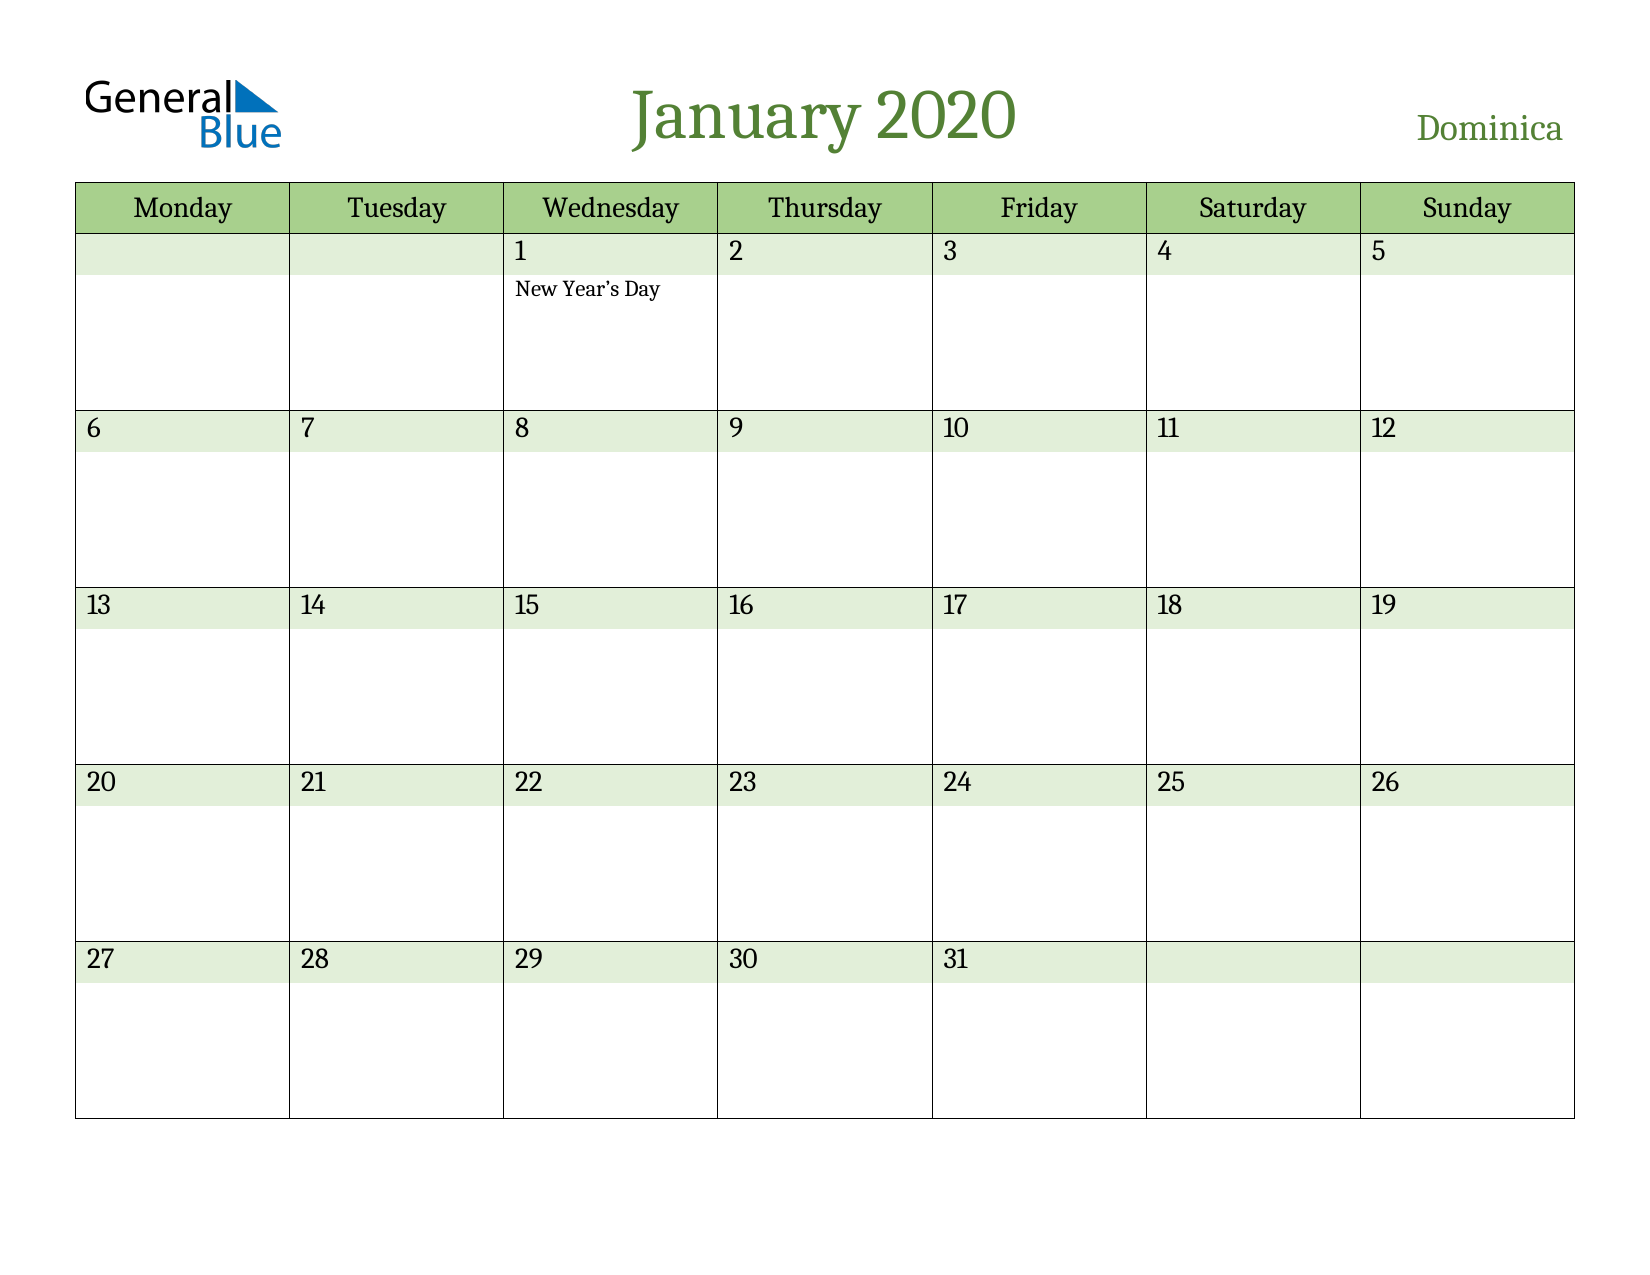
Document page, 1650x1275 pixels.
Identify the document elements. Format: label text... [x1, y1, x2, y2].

table_cell Saturday [1147, 183, 1360, 233]
table_cell [1147, 629, 1360, 764]
table_cell [76, 629, 289, 764]
table_cell 16 [718, 588, 932, 629]
table_cell [1361, 806, 1574, 941]
table_cell 25 [1147, 765, 1360, 806]
table_cell 29 [504, 942, 717, 983]
table_cell [290, 234, 503, 275]
table_cell [718, 983, 932, 1118]
table_cell 11 [1147, 411, 1360, 452]
table_cell [933, 275, 1146, 410]
table_cell [1147, 983, 1360, 1118]
table_cell [718, 275, 932, 410]
table_cell 8 [504, 411, 717, 452]
table_cell [290, 806, 503, 941]
table_cell [504, 629, 717, 764]
table_cell [1361, 942, 1574, 983]
table_cell [76, 275, 289, 410]
table_cell [1361, 983, 1574, 1118]
table_cell 20 [76, 765, 289, 806]
table_cell [290, 983, 503, 1118]
table_header January 2020 [504, 75, 1146, 182]
table_cell [933, 983, 1146, 1118]
table_cell [1361, 275, 1574, 410]
table_cell 26 [1361, 765, 1574, 806]
table_cell 10 [933, 411, 1146, 452]
picture [86, 80, 281, 148]
table_cell 1 [504, 234, 717, 275]
table_cell [290, 629, 503, 764]
table_cell [1147, 806, 1360, 941]
table_cell 21 [290, 765, 503, 806]
table_cell [718, 806, 932, 941]
table_cell [933, 806, 1146, 941]
table_cell 3 [933, 234, 1146, 275]
table_cell [1147, 452, 1360, 587]
table_cell Friday [933, 183, 1146, 233]
table_cell [504, 983, 717, 1118]
table_cell [1147, 275, 1360, 410]
table_cell 30 [718, 942, 932, 983]
table_cell [76, 452, 289, 587]
table_cell Monday [76, 183, 289, 233]
table_cell [504, 806, 717, 941]
table_cell [1147, 942, 1360, 983]
table_cell 22 [504, 765, 717, 806]
table_cell 27 [76, 942, 289, 983]
table_cell 15 [504, 588, 717, 629]
table_cell [76, 806, 289, 941]
table_cell 28 [290, 942, 503, 983]
table_cell New Year’s Day [504, 275, 717, 410]
table_cell 19 [1361, 588, 1574, 629]
table_cell 4 [1147, 234, 1360, 275]
table_cell 13 [76, 588, 289, 629]
table_cell Wednesday [504, 183, 717, 233]
table_cell [1361, 629, 1574, 764]
table_cell 31 [933, 942, 1146, 983]
table_cell [718, 452, 932, 587]
table_cell 14 [290, 588, 503, 629]
table_cell 9 [718, 411, 932, 452]
table_cell 7 [290, 411, 503, 452]
table_cell 2 [718, 234, 932, 275]
table_cell [933, 629, 1146, 764]
table_cell 5 [1361, 234, 1574, 275]
table_cell Thursday [718, 183, 932, 233]
table_cell 18 [1147, 588, 1360, 629]
table_cell [718, 629, 932, 764]
table_cell 6 [76, 411, 289, 452]
table_cell Sunday [1361, 183, 1574, 233]
table_cell [504, 452, 717, 587]
table_cell [76, 983, 289, 1118]
table_cell 17 [933, 588, 1146, 629]
table_cell 12 [1361, 411, 1574, 452]
table_cell [933, 452, 1146, 587]
table_header [76, 75, 503, 182]
table_cell [290, 275, 503, 410]
table_cell [290, 452, 503, 587]
table_cell 23 [718, 765, 932, 806]
table_cell 24 [933, 765, 1146, 806]
table_cell Tuesday [290, 183, 503, 233]
table_cell [1361, 452, 1574, 587]
table_header Dominica [1146, 75, 1574, 182]
table_cell [76, 234, 289, 275]
